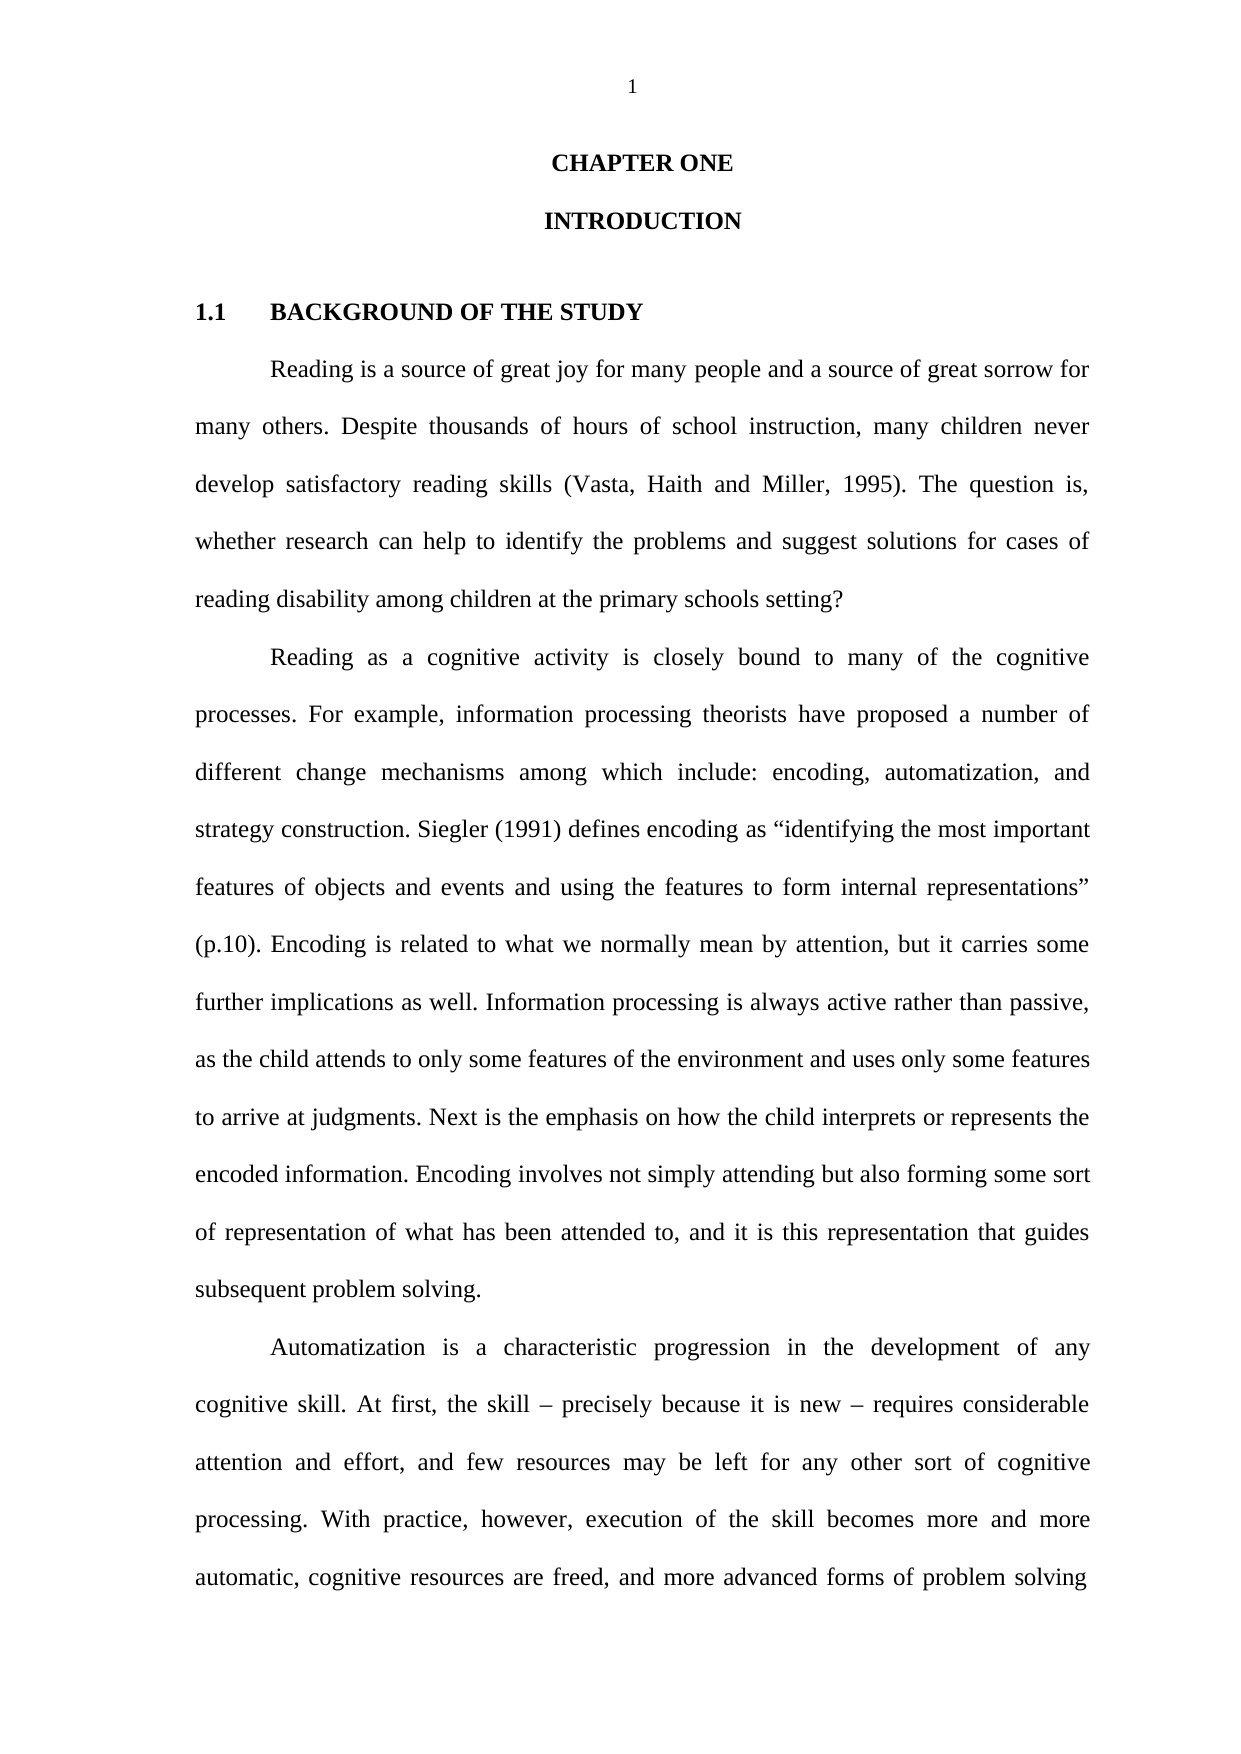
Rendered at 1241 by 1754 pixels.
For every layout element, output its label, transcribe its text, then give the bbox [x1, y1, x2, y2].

text Reading is a source of great joy for many people and a source of great sorrow for many others. Despite thousands of hours of school instruction, many children never develop satisfactory reading skills (Vasta, Haith and Miller, 1995). The question is, whether research can help to identify the problems and suggest solutions for cases of reading disability among children at the primary schools setting? [195, 354, 1090, 613]
text Automatization is a characteristic progression in the development of any cognitive skill. At first, the skill – precisely because it is new – requires considerable attention and effort, and few resources may be left for any other sort of cognitive processing. With practice, however, execution of the skill becomes more and more automatic, cognitive resources are freed, and more advanced forms of problem solving [195, 1332, 1091, 1591]
subtitle BACKGROUND OF THE STUDY [195, 297, 1103, 326]
subtitle CHAPTER ONE INTRODUCTION [542, 148, 743, 234]
text Reading as a cognitive activity is closely bound to many of the cognitive processes. For example, information processing theorists have proposed a number of different change mechanisms among which include: encoding, automatization, and strategy construction. Siegler (1991) defines encoding as “identifying the most important features of objects and events and using the features to form internal representations” (p.10). Encoding is related to what we normally mean by attention, but it carries some further implications as well. Information processing is always active rather than passive, as the child attends to only some features of the environment and uses only some features to arrive at judgments. Next is the emphasis on how the child interprets or represents the encoded information. Encoding involves not simply attending but also forming some sort of representation of what has been attended to, and it is this representation that guides subsequent problem solving. [195, 642, 1091, 1303]
